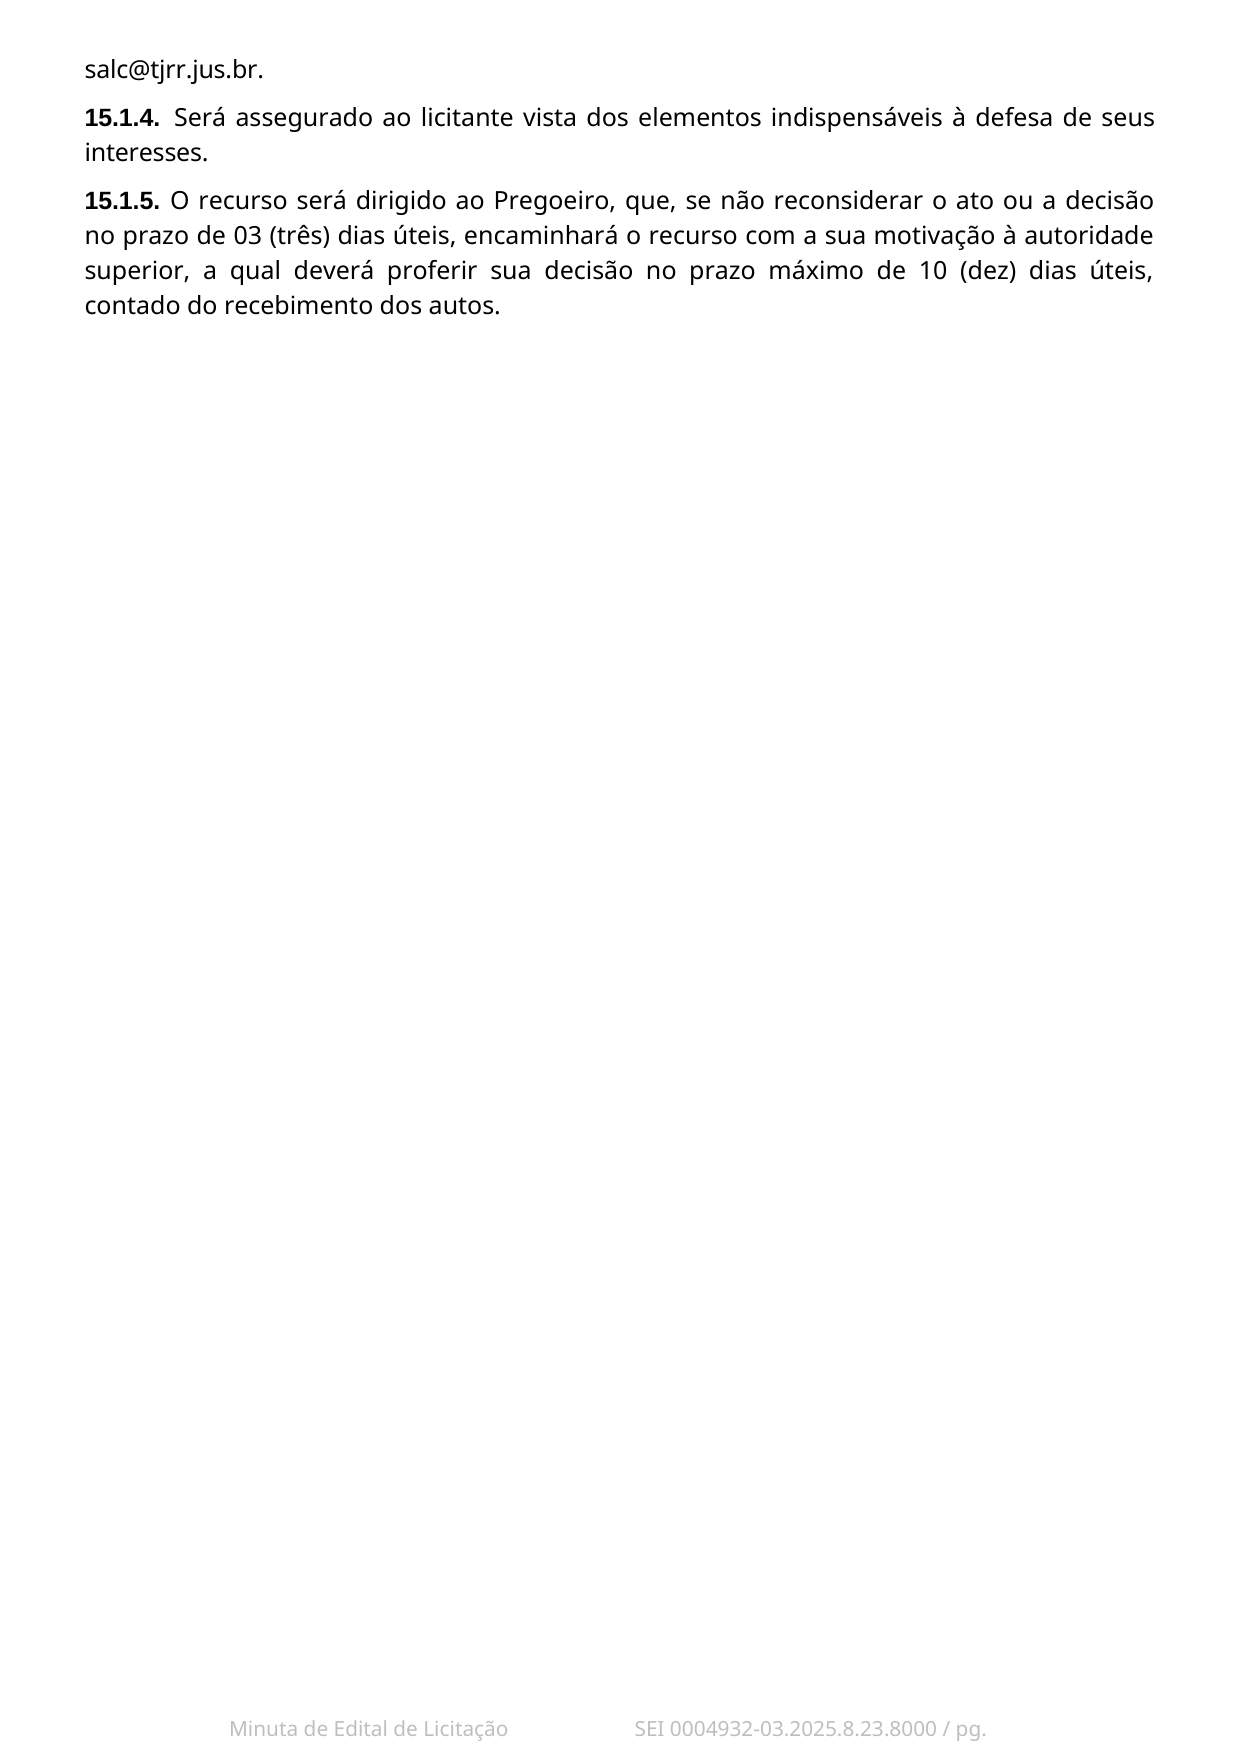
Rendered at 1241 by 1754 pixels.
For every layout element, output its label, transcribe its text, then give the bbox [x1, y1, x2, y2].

list Será assegurado ao licitante vista dos elementos indispensáveis à defesa de seus interesses. [84, 100, 1156, 169]
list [84, 52, 1155, 86]
list O recurso será dirigido ao Pregoeiro, que, se não reconsiderar o ato ou a decisão no prazo de 03 (três) dias úteis, encaminhará o recurso com a sua motivação à autoridade superior, a qual deverá proferir sua decisão no prazo máximo de 10 (dez) dias úteis, contado do recebimento dos autos. [84, 183, 1156, 322]
